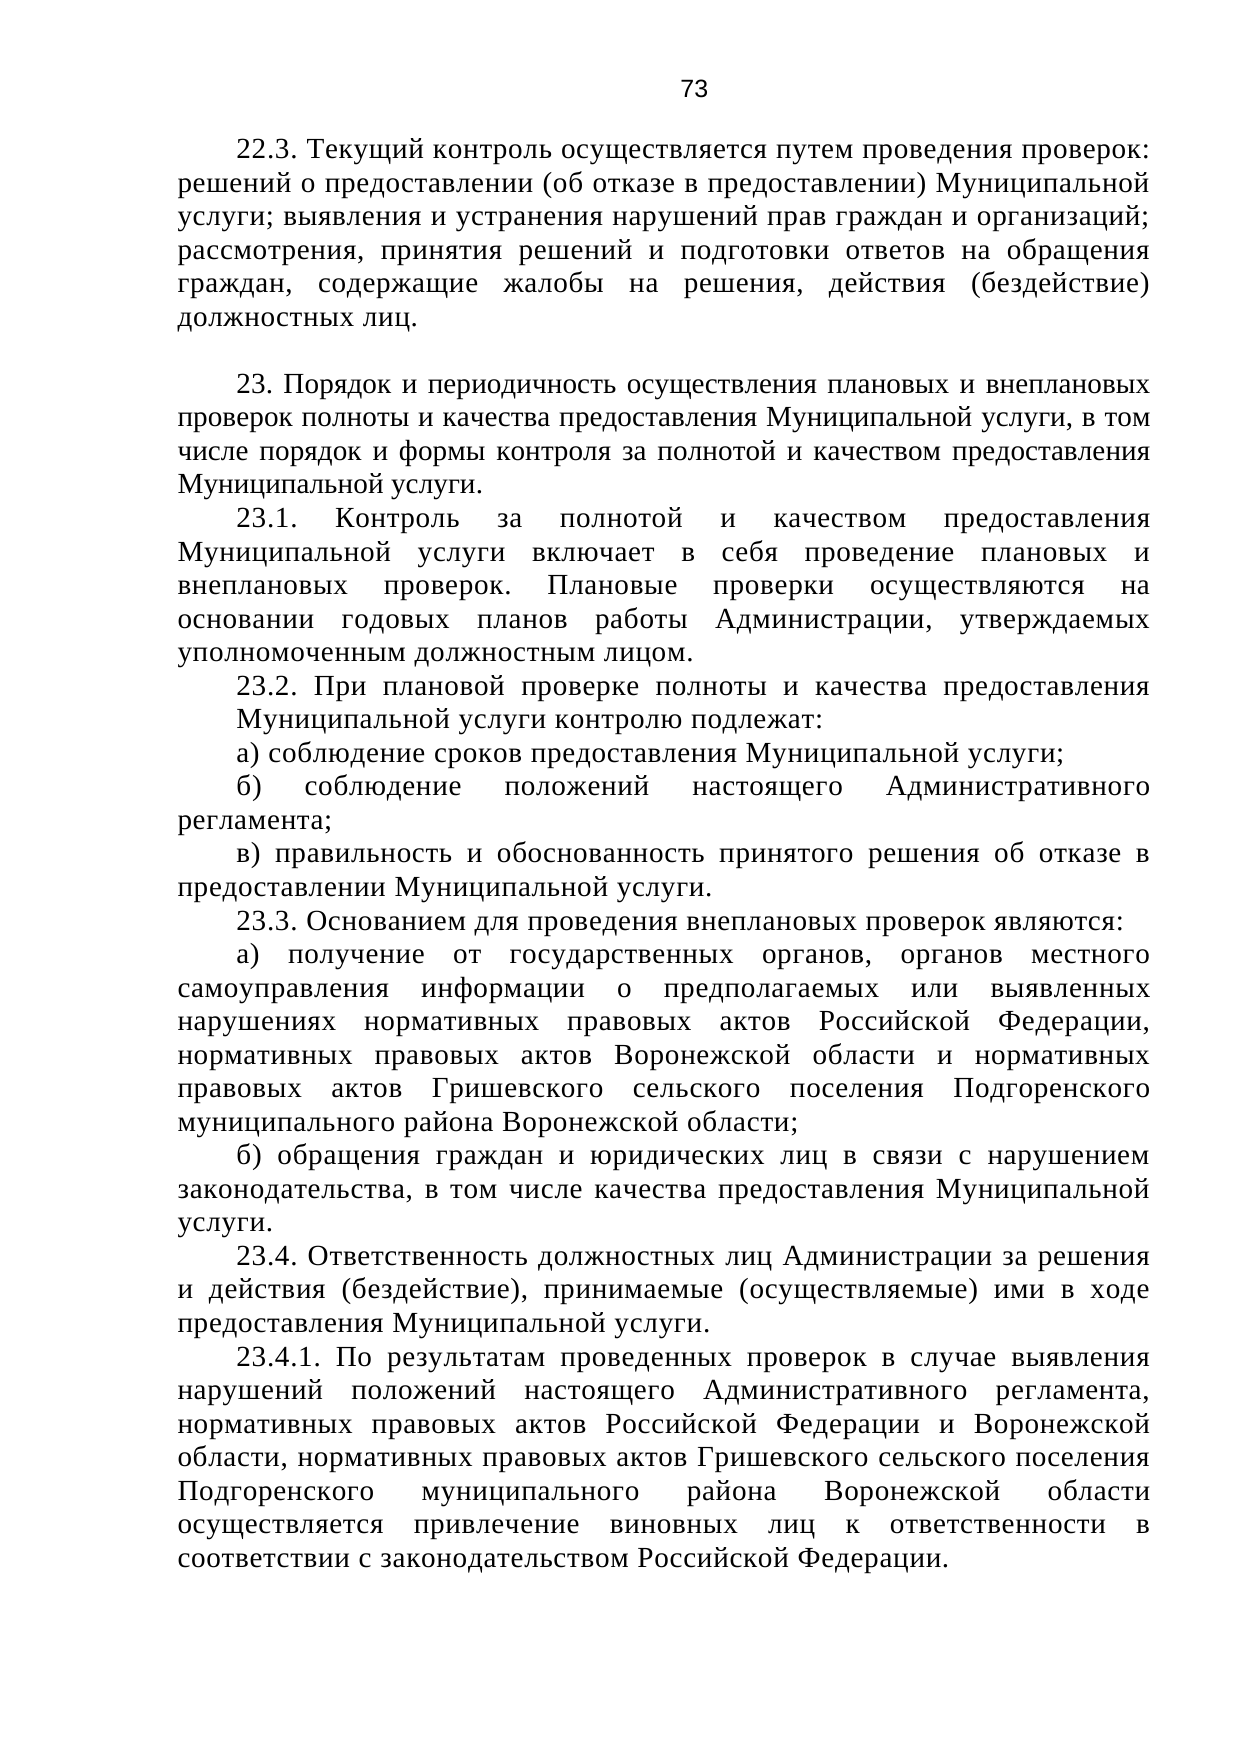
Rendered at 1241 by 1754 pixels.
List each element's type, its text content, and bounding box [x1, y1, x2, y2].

text а) получение от государственных органов, органов местного самоуправления информации о предполагаемых или выявленных нарушениях нормативных правовых актов Российской Федерации, нормативных правовых актов Воронежской области и нормативных правовых актов Гришевского сельского поселения Подгоренского муниципального района Воронежской области; [177, 936, 1152, 1137]
text 23.4. Ответственность должностных лиц Администрации за решения и действия (бездействие), принимаемые (осуществляемые) ими в ходе предоставления Муниципальной услуги. [177, 1238, 1152, 1339]
text б) обращения граждан и юридических лиц в связи с нарушением законодательства, в том числе качества предоставления Муниципальной услуги. [177, 1137, 1152, 1238]
text 23.1. Контроль за полнотой и качеством предоставления Муниципальной услуги включает в себя проведение плановых и внеплановых проверок. Плановые проверки осуществляются на основании годовых планов работы Администрации, утверждаемых уполномоченным должностным лицом. [177, 500, 1152, 668]
text 23.2. При плановой проверке полноты и качества предоставления Муниципальной услуги контролю подлежат: [236, 668, 1152, 735]
text а) соблюдение сроков предоставления Муниципальной услуги; [177, 735, 1152, 768]
text 22.3. Текущий контроль осуществляется путем проведения проверок: решений о предоставлении (об отказе в предоставлении) Муниципальной услуги; выявления и устранения нарушений прав граждан и организаций; рассмотрения, принятия решений и подготовки ответов на обращения граждан, содержащие жалобы на решения, действия (бездействие) должностных лиц. [177, 131, 1152, 332]
text 23. Порядок и периодичность осуществления плановых и внеплановых проверок полноты и качества предоставления Муниципальной услуги, в том числе порядок и формы контроля за полнотой и качеством предоставления Муниципальной услуги. [177, 366, 1152, 500]
text в) правильность и обоснованность принятого решения об отказе в предоставлении Муниципальной услуги. [177, 836, 1152, 903]
text 23.3. Основанием для проведения внеплановых проверок являются: [177, 903, 1152, 936]
text 23.4.1. По результатам проведенных проверок в случае выявления нарушений положений настоящего Административного регламента, нормативных правовых актов Российской Федерации и Воронежской области, нормативных правовых актов Гришевского сельского поселения Подгоренского муниципального района Воронежской области осуществляется привлечение виновных лиц к ответственности в соответствии с законодательством Российской Федерации. [177, 1339, 1152, 1573]
text б) соблюдение положений настоящего Административного регламента; [177, 768, 1152, 836]
